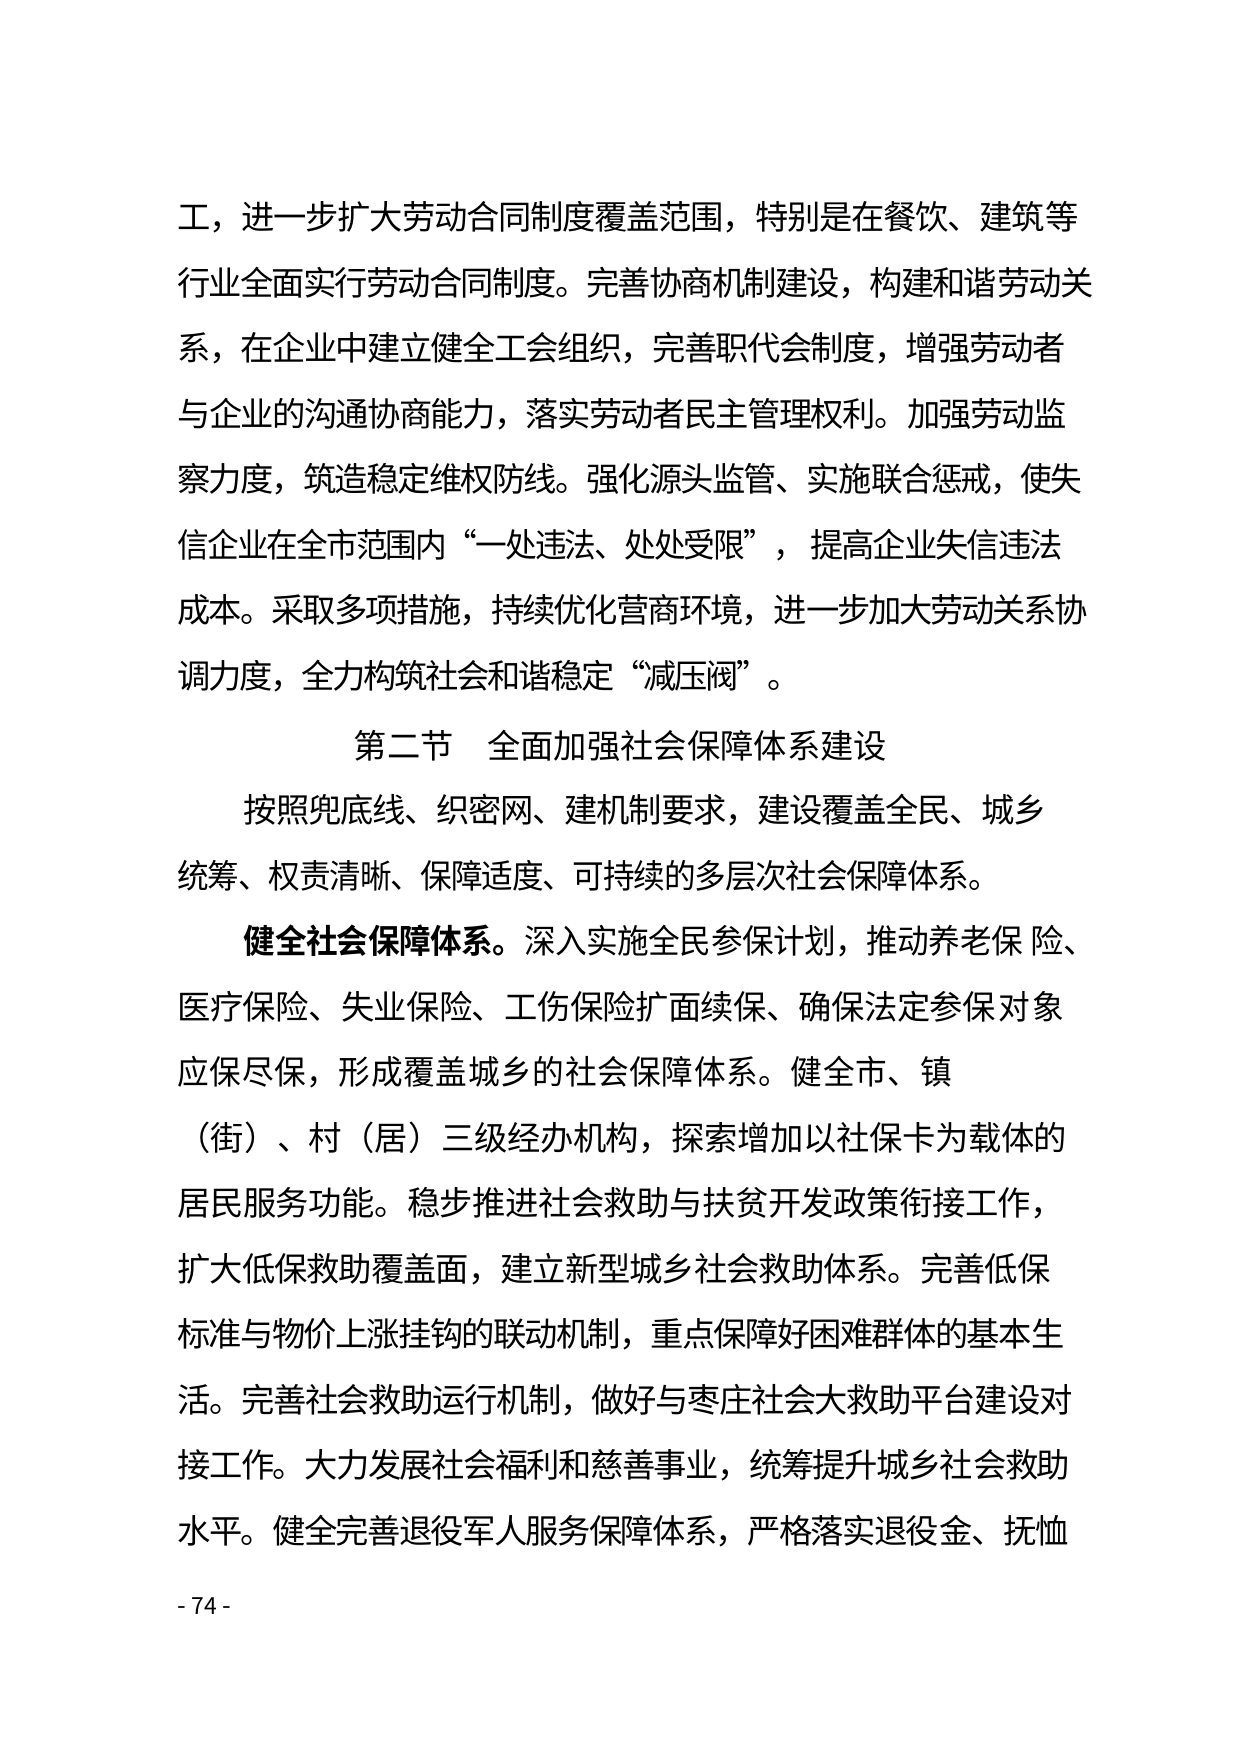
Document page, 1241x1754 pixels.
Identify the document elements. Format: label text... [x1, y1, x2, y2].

text 第二节 全面加强社会保障体系建设 [144, 720, 1097, 768]
text 按照兜底线、织密网、建机制要求，建设覆盖全民、城乡统筹、权责清晰、保障适度、可持续的多层次社会保障体系。 [177, 784, 1077, 898]
text 健全社会保障体系。深入实施全民参保计划，推动养老保 险、医疗保险、失业保险、工伤保险扩面续保、确保法定参保对象应保尽保，形成覆盖城乡的社会保障体系。健全市、镇 [177, 915, 1063, 1094]
text 工，进一步扩大劳动合同制度覆盖范围，特别是在餐饮、建筑等行业全面实行劳动合同制度。完善协商机制建设，构建和谐劳动关系，在企业中建立健全工会组织，完善职代会制度，增强劳动者与企业的沟通协商能力，落实劳动者民主管理权利。加强劳动监察力度，筑造稳定维权防线。强化源头监管、实施联合惩戒，使失信企业在全市范围内“一处违法、处处受限”， 提高企业失信违法成本。采取多项措施，持续优化营商环境，进一步加大劳动关系协调力度，全力构筑社会和谐稳定“减压阀”。 [177, 191, 1094, 698]
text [177, 1112, 1077, 1553]
